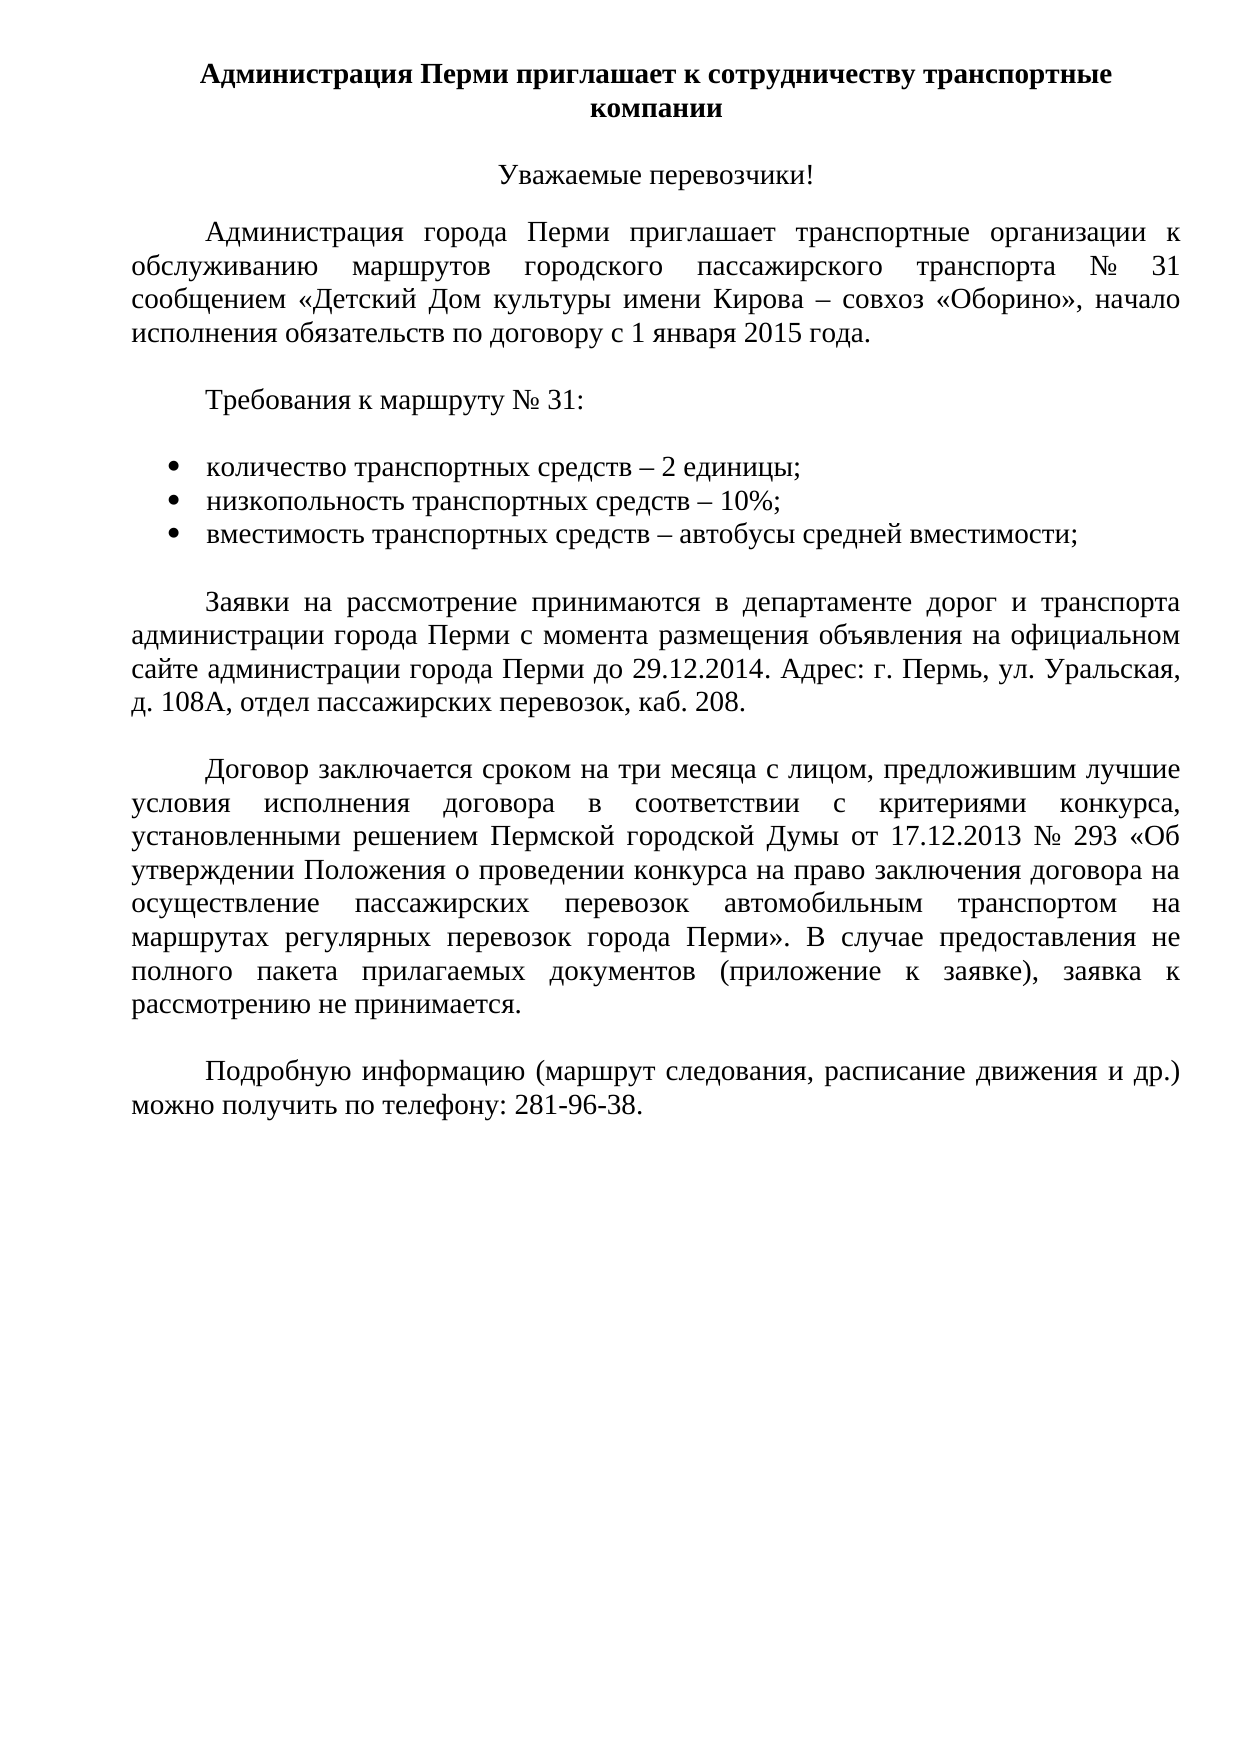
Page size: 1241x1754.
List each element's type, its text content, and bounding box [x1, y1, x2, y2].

list вместимость транспортных средств – автобусы средней вместимости; [169, 516, 1181, 550]
subtitle количество транспортных средств – 2 единицы; [169, 449, 1181, 483]
subtitle Уважаемые перевозчики! [131, 157, 1181, 190]
subtitle Заявки на рассмотрение принимаются в департаменте дорог и транспорта администрации города Перми с момента размещения объявления на официальном сайте администрации города Перми до 29.12.2014. Адрес: г. Пермь, ул. Уральская, д. 108А, отдел пассажирских перевозок, каб. 208. [131, 584, 1181, 718]
text Договор заключается сроком на три месяца с лицом, предложившим лучшие условия исполнения договора в соответствии с критериями конкурса, установленными решением Пермской городской Думы от 17.12.2013 № 293 «Об утверждении Положения о проведении конкурса на право заключения договора на осуществление пассажирских перевозок автомобильным транспортом на маршрутах регулярных перевозок города Перми». В случае предоставления не полного пакета прилагаемых документов (приложение к заявке), заявка к рассмотрению не принимается. [131, 751, 1181, 1020]
list низкопольность транспортных средств – 10%; [169, 483, 1181, 516]
text приглашает к сотрудничеству транспортные компании [131, 56, 1181, 123]
subtitle Администрация города Перми приглашает транспортные организации к обслуживанию маршрутов городского пассажирского транспорта № 31 сообщением «Детский Дом культуры имени Кирова – совхоз «Оборино», начало исполнения обязательств по договору с 1 января 2015 года. [131, 214, 1181, 348]
subtitle Требования к маршруту № 31: [131, 382, 1181, 416]
subtitle Подробную информацию (маршрут следования, расписание движения и др.) можно получить по телефону: 281-96-38. [131, 1053, 1181, 1120]
